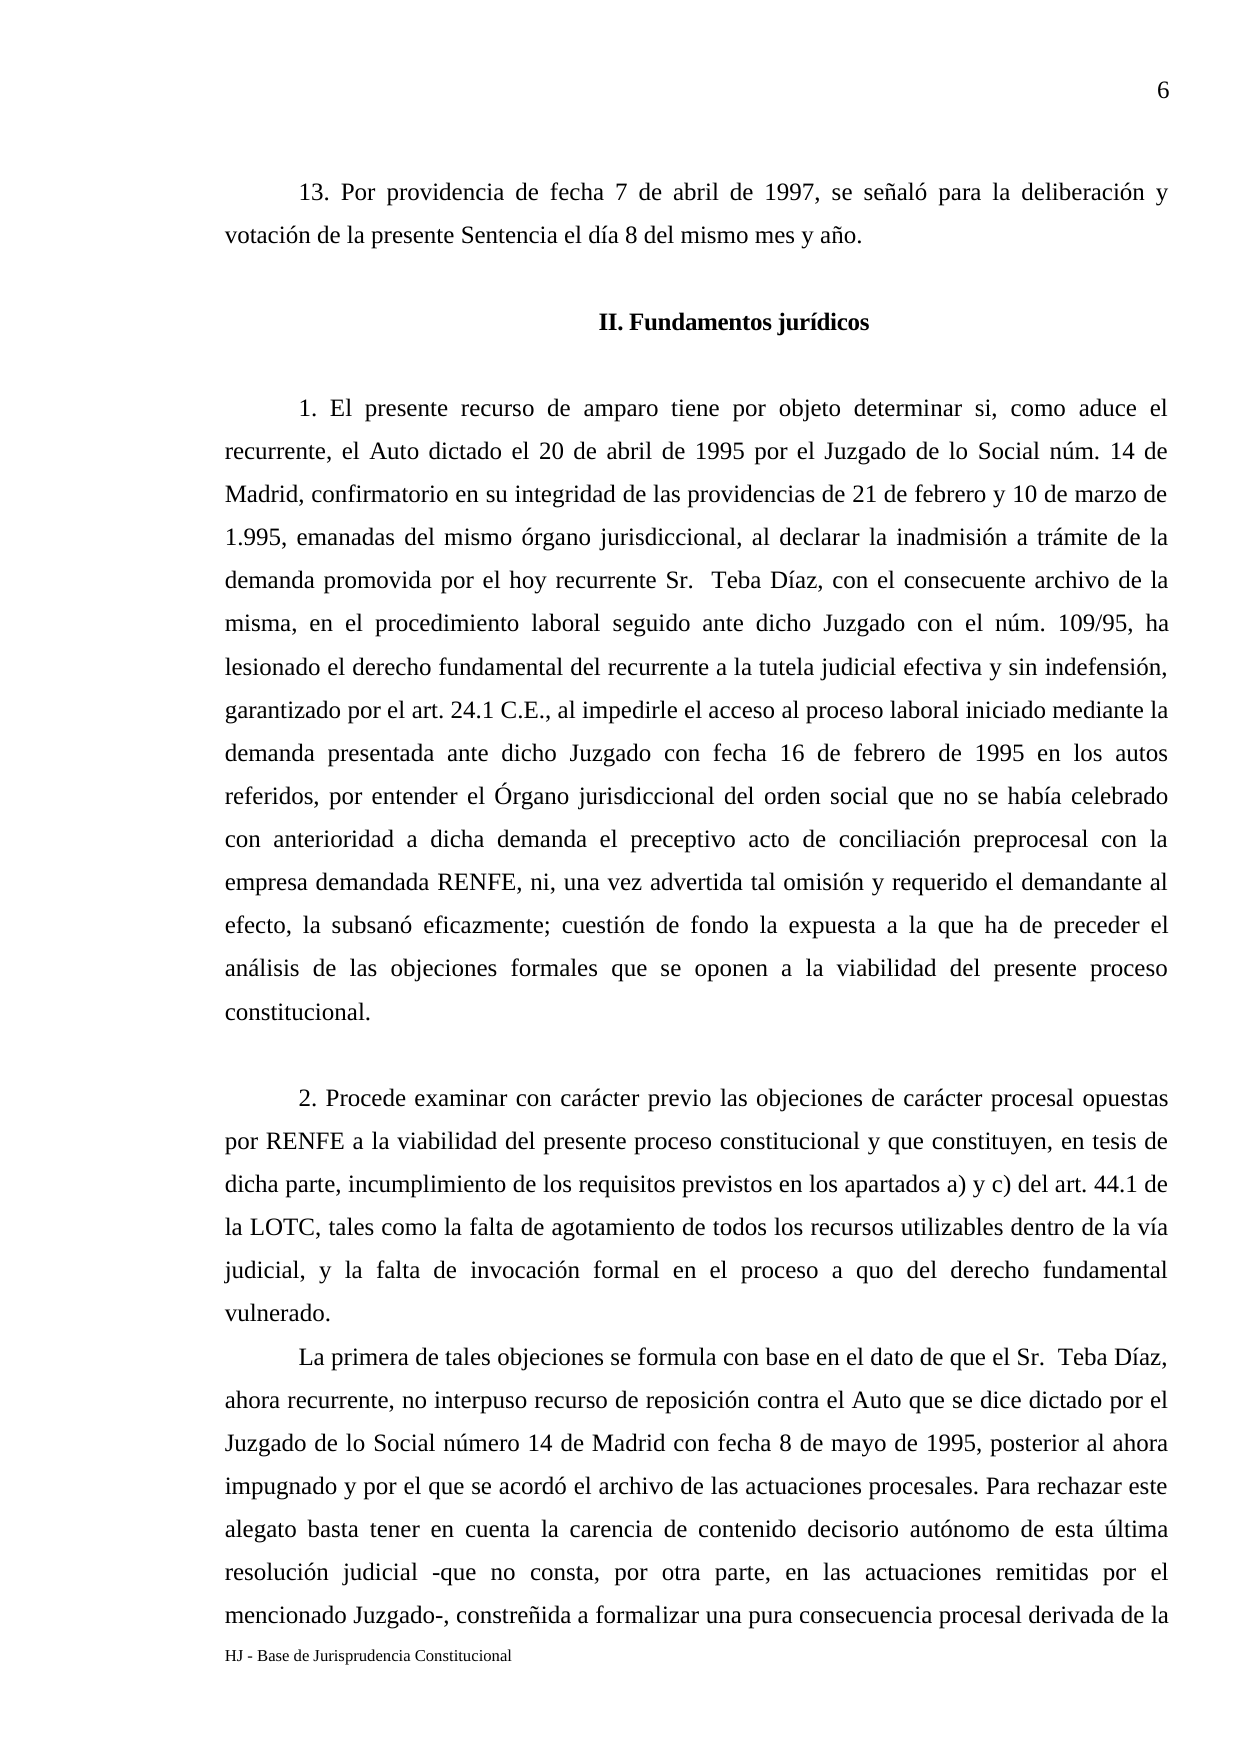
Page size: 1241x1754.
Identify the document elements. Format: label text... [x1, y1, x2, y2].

text 2. Procede examinar con carácter previo las objeciones de carácter procesal opuestas por RENFE a la viabilidad del presente proceso constitucional y que constituyen, en tesis de dicha parte, incumplimiento de los requisitos previstos en los apartados a) y c) del art. 44.1 de la LOTC, tales como la falta de agotamiento de todos los recursos utilizables dentro de la vía judicial, y la falta de invocación formal en el proceso a quo del derecho fundamental vulnerado. [224, 1083, 1169, 1327]
text 1. El presente recurso de amparo tiene por objeto determinar si, como aduce el recurrente, el Auto dictado el 20 de abril de 1995 por el Juzgado de lo Social núm. 14 de Madrid, confirmatorio en su integridad de las providencias de 21 de febrero y 10 de marzo de 1.995, emanadas del mismo órgano jurisdiccional, al declarar la inadmisión a trámite de la demanda promovida por el hoy recurrente Sr. Teba Díaz, con el consecuente archivo de la misma, en el procedimiento laboral seguido ante dicho Juzgado con el núm. 109/95, ha lesionado el derecho fundamental del recurrente a la tutela judicial efectiva y sin indefensión, garantizado por el art. 24.1 C.E., al impedirle el acceso al proceso laboral iniciado mediante la demanda presentada ante dicho Juzgado con fecha 16 de febrero de 1995 en los autos referidos, por entender el Órgano jurisdiccional del orden social que no se había celebrado con anterioridad a dicha demanda el preceptivo acto de conciliación preprocesal con la empresa demandada RENFE, ni, una vez advertida tal omisión y requerido el demandante al efecto, la subsanó eficazmente; cuestión de fondo la expuesta a la que ha de preceder el análisis de las objeciones formales que se oponen a la viabilidad del presente proceso constitucional. [224, 393, 1169, 1025]
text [224, 1342, 1169, 1629]
subtitle II. Fundamentos jurídicos [224, 307, 1169, 335]
text 13. Por providencia de fecha 7 de abril de 1997, se señaló para la deliberación y votación de la presente Sentencia el día 8 del mismo mes y año. [224, 177, 1169, 249]
